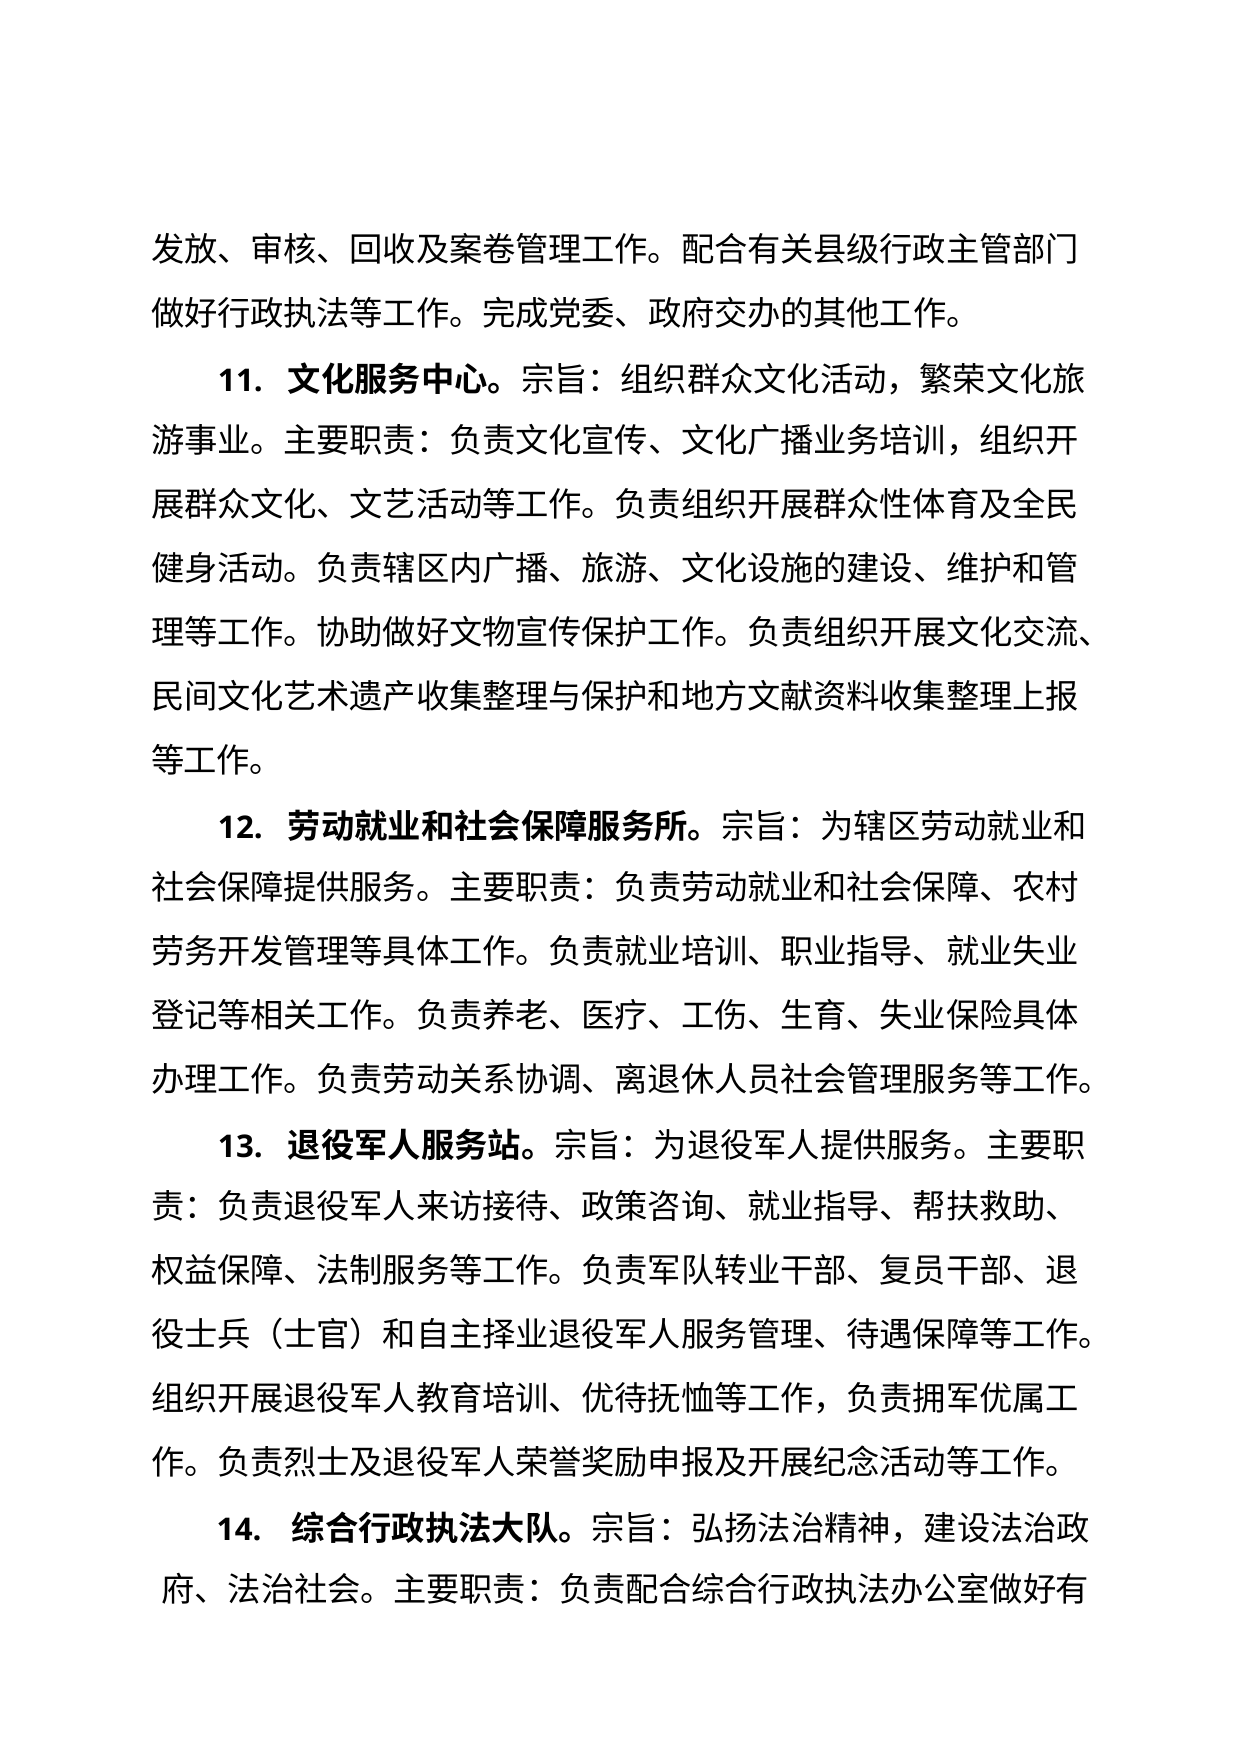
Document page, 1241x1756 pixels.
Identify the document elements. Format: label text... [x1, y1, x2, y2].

text 游事业。主要职责：负责文化宣传、文化广播业务培训，组织开 展群众文化、文艺活动等工作。负责组织开展群众性体育及全民 健身活动。负责辖区内广播、旅游、文化设施的建设、维护和管 理等工作。协助做好文物宣传保护工作。负责组织开展文化交流、民间文化艺术遗产收集整理与保护和地方文献资料收集整理上报 等工作。 [151, 414, 1123, 782]
text 责：负责退役军人来访接待、政策咨询、就业指导、帮扶救助、 权益保障、法制服务等工作。负责军队转业干部、复员干部、退 役士兵（士官）和自主择业退役军人服务管理、待遇保障等工作。组织开展退役军人教育培训、优待抚恤等工作，负责拥军优属工 作。负责烈士及退役军人荣誉奖励申报及开展纪念活动等工作。 [151, 1180, 1123, 1484]
list 综合行政执法大队。宗旨：弘扬法治精神，建设法治政 [137, 1500, 1090, 1551]
text 社会保障提供服务。主要职责：负责劳动就业和社会保障、农村 劳务开发管理等具体工作。负责就业培训、职业指导、就业失业 登记等相关工作。负责养老、医疗、工伤、生育、失业保险具体 办理工作。负责劳动关系协调、离退休人员社会管理服务等工作。 [151, 861, 1123, 1101]
list 劳动就业和社会保障服务所。宗旨：为辖区劳动就业和 [218, 798, 1190, 849]
list 退役军人服务站。宗旨：为退役军人提供服务。主要职 [218, 1117, 1190, 1168]
text 发放、审核、回收及案卷管理工作。配合有关县级行政主管部门做好行政执法等工作。完成党委、政府交办的其他工作。 [151, 223, 1089, 335]
text 府、法治社会。主要职责：负责配合综合行政执法办公室做好有 [137, 1563, 1089, 1611]
list 文化服务中心。宗旨：组织群众文化活动，繁荣文化旅 [218, 351, 1190, 401]
